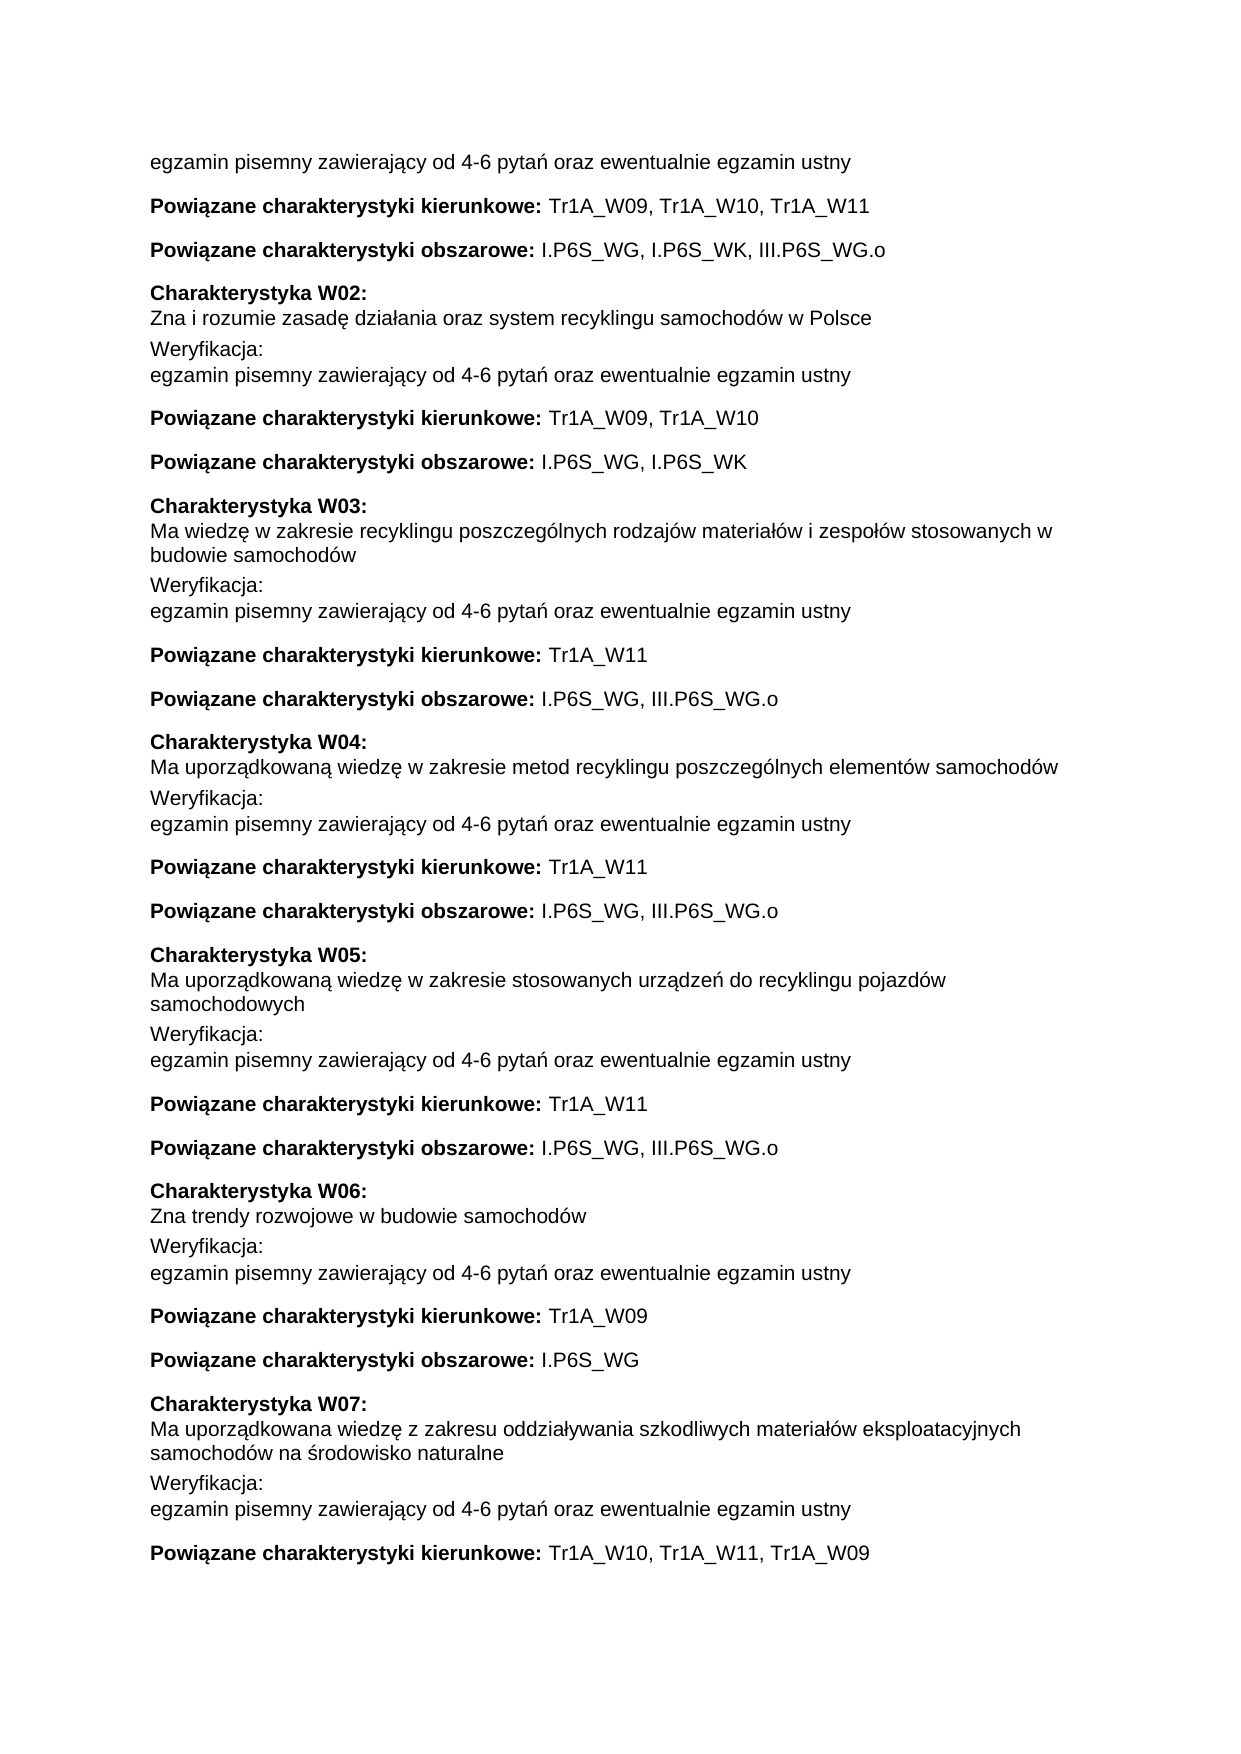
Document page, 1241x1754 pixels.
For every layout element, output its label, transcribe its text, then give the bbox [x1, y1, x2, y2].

text Weryfikacja: [150, 1234, 1090, 1258]
text Zna i rozumie zasadę działania oraz system recyklingu samochodów w Polsce [150, 306, 1090, 330]
text Powiązane charakterystyki obszarowe: I.P6S_WG, I.P6S_WK, III.P6S_WG.o [150, 237, 1090, 261]
text Powiązane charakterystyki kierunkowe: Tr1A_W11 [150, 855, 1090, 879]
text Charakterystyka W06: [150, 1179, 1090, 1203]
text Powiązane charakterystyki obszarowe: I.P6S_WG, I.P6S_WK [150, 450, 1090, 474]
text Powiązane charakterystyki obszarowe: I.P6S_WG, III.P6S_WG.o [150, 686, 1090, 710]
text egzamin pisemny zawierający od 4-6 pytań oraz ewentualnie egzamin ustny [150, 362, 1090, 386]
text egzamin pisemny zawierający od 4-6 pytań oraz ewentualnie egzamin ustny [150, 811, 1090, 835]
text Charakterystyka W02: [150, 281, 1090, 305]
text Ma uporządkowaną wiedzę w zakresie metod recyklingu poszczególnych elementów samochodów [150, 755, 1090, 779]
text Weryfikacja: [150, 573, 1090, 597]
text Charakterystyka W07: [150, 1392, 1090, 1416]
text Weryfikacja: [150, 785, 1090, 809]
text Powiązane charakterystyki obszarowe: I.P6S_WG, III.P6S_WG.o [150, 899, 1090, 923]
text Powiązane charakterystyki kierunkowe: Tr1A_W11 [150, 643, 1090, 667]
text Powiązane charakterystyki obszarowe: I.P6S_WG [150, 1348, 1090, 1372]
text Weryfikacja: [150, 1471, 1090, 1495]
text Powiązane charakterystyki kierunkowe: Tr1A_W09, Tr1A_W10, Tr1A_W11 [150, 194, 1090, 218]
text Ma uporządkowaną wiedzę w zakresie stosowanych urządzeń do recyklingu pojazdów samochodowych [150, 968, 1090, 1016]
text Ma wiedzę w zakresie recyklingu poszczególnych rodzajów materiałów i zespołów stosowanych w budowie samochodów [150, 519, 1090, 567]
text egzamin pisemny zawierający od 4-6 pytań oraz ewentualnie egzamin ustny [150, 1260, 1090, 1284]
text egzamin pisemny zawierający od 4-6 pytań oraz ewentualnie egzamin ustny [150, 599, 1090, 623]
text Charakterystyka W04: [150, 730, 1090, 754]
text Powiązane charakterystyki obszarowe: I.P6S_WG, III.P6S_WG.o [150, 1135, 1090, 1159]
text Weryfikacja: [150, 1022, 1090, 1046]
text egzamin pisemny zawierający od 4-6 pytań oraz ewentualnie egzamin ustny [150, 1048, 1090, 1072]
text Charakterystyka W03: [150, 494, 1090, 518]
text Charakterystyka W05: [150, 943, 1090, 967]
text egzamin pisemny zawierający od 4-6 pytań oraz ewentualnie egzamin ustny [150, 1497, 1090, 1521]
text Powiązane charakterystyki kierunkowe: Tr1A_W11 [150, 1092, 1090, 1116]
text Zna trendy rozwojowe w budowie samochodów [150, 1204, 1090, 1228]
text Powiązane charakterystyki kierunkowe: Tr1A_W09 [150, 1304, 1090, 1328]
text Weryfikacja: [150, 336, 1090, 360]
text Powiązane charakterystyki kierunkowe: Tr1A_W10, Tr1A_W11, Tr1A_W09 [150, 1541, 1090, 1564]
text egzamin pisemny zawierający od 4-6 pytań oraz ewentualnie egzamin ustny [150, 150, 1090, 174]
text Powiązane charakterystyki kierunkowe: Tr1A_W09, Tr1A_W10 [150, 406, 1090, 430]
text Ma uporządkowana wiedzę z zakresu oddziaływania szkodliwych materiałów eksploatacyjnych samochodów na środowisko naturalne [150, 1417, 1090, 1464]
